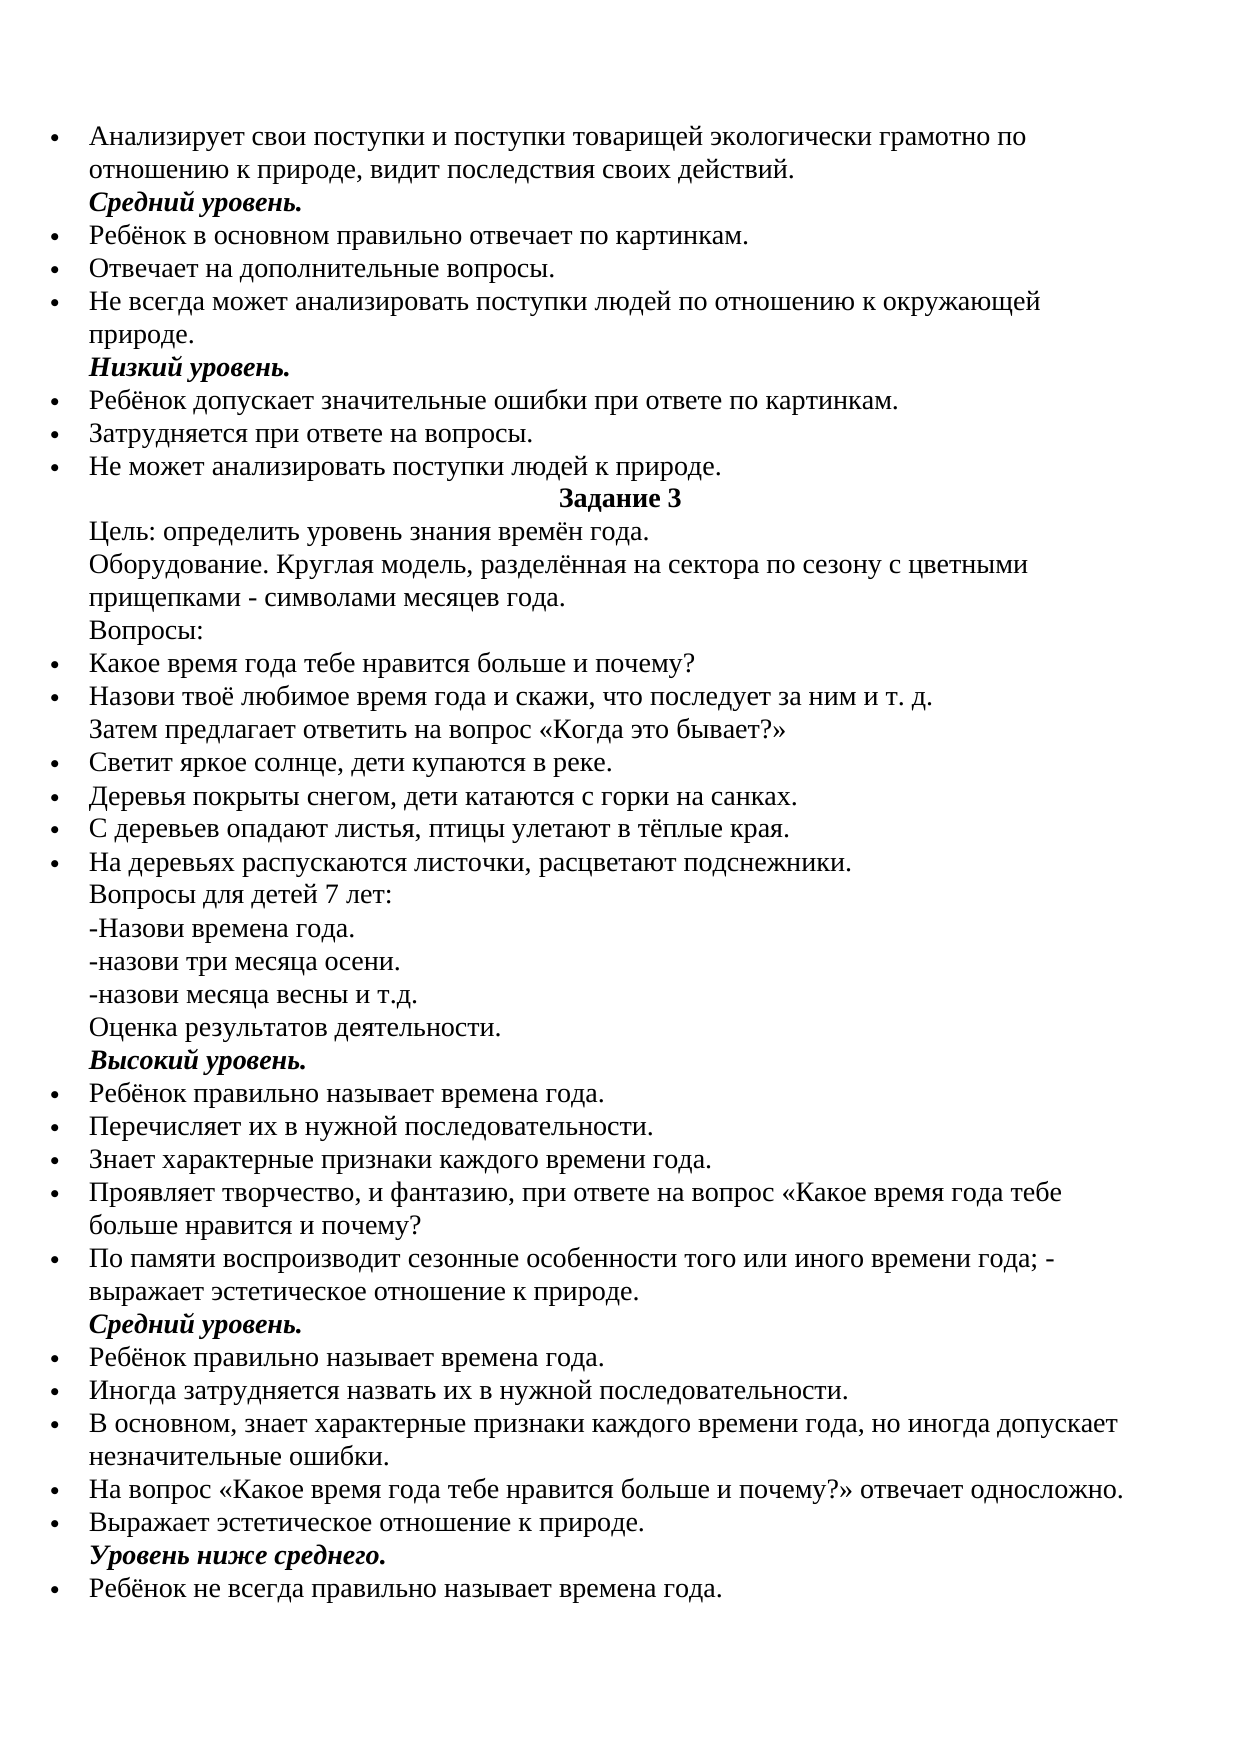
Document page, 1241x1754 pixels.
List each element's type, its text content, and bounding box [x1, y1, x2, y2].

text Уровень ниже среднего. [89, 1537, 1152, 1570]
list Светит яркое солнце, дети купаются в реке. [51, 745, 1152, 778]
list На деревьях распускаются листочки, расцветают подснежники. [51, 844, 1152, 877]
text -назови три месяца осени. [89, 943, 1152, 976]
list Не может анализировать поступки людей к природе. [51, 448, 1152, 481]
list Знает характерные признаки каждого времени года. [51, 1141, 1152, 1174]
list Перечисляет их в нужной последовательности. [51, 1108, 1152, 1141]
text -Назови времена года. [89, 910, 1152, 943]
list Проявляет творчество, и фантазию, при ответе на вопрос «Какое время года тебе больше нравится и почему? [51, 1174, 1152, 1240]
text Цель: определить уровень знания времён года. [89, 514, 1152, 547]
list По памяти воспроизводит сезонные особенности того или иного времени года; -выражает эстетическое отношение к природе. [51, 1240, 1152, 1306]
list Какое время года тебе нравится больше и почему? [51, 646, 1152, 679]
text Высокий уровень. [89, 1042, 1152, 1075]
list На вопрос «Какое время года тебе нравится больше и почему?» отвечает односложно. [51, 1471, 1152, 1504]
text Задание 3 [89, 481, 1152, 514]
list Анализирует свои поступки и поступки товарищей экологически грамотно по отношению к природе, видит последствия своих действий. [51, 118, 1152, 184]
list Выражает эстетическое отношение к природе. [51, 1504, 1152, 1537]
text Средний уровень. [89, 184, 1152, 217]
list Затрудняется при ответе на вопросы. [51, 415, 1152, 448]
list Деревья покрыты снегом, дети катаются с горки на санках. [51, 778, 1152, 811]
list С деревьев опадают листья, птицы улетают в тёплые края. [51, 811, 1152, 844]
text Низкий уровень. [89, 349, 1152, 382]
text Средний уровень. [89, 1306, 1152, 1339]
text Оборудование. Круглая модель, разделённая на сектора по сезону с цветными прищепками - символами месяцев года. [89, 547, 1152, 613]
list Ребёнок правильно называет времена года. [51, 1075, 1152, 1108]
list Ребёнок не всегда правильно называет времена года. [51, 1570, 1152, 1603]
text Вопросы: [89, 613, 1152, 646]
list Назови твоё любимое время года и скажи, что последует за ним и т. д. [51, 679, 1152, 712]
text -назови месяца весны и т.д. [89, 976, 1152, 1009]
list Иногда затрудняется назвать их в нужной последовательности. [51, 1372, 1152, 1405]
list Отвечает на дополнительные вопросы. [51, 250, 1152, 283]
text Затем предлагает ответить на вопрос «Когда это бывает?» [89, 712, 1152, 745]
list Ребёнок допускает значительные ошибки при ответе по картинкам. [51, 382, 1152, 415]
list Ребёнок правильно называет времена года. [51, 1339, 1152, 1372]
text Оценка результатов деятельности. [89, 1009, 1152, 1042]
text Вопросы для детей 7 лет: [89, 877, 1152, 910]
list Не всегда может анализировать поступки людей по отношению к окружающей природе. [51, 283, 1152, 349]
list Ребёнок в основном правильно отвечает по картинкам. [51, 217, 1152, 250]
list В основном, знает характерные признаки каждого времени года, но иногда допускает незначительные ошибки. [51, 1405, 1152, 1471]
